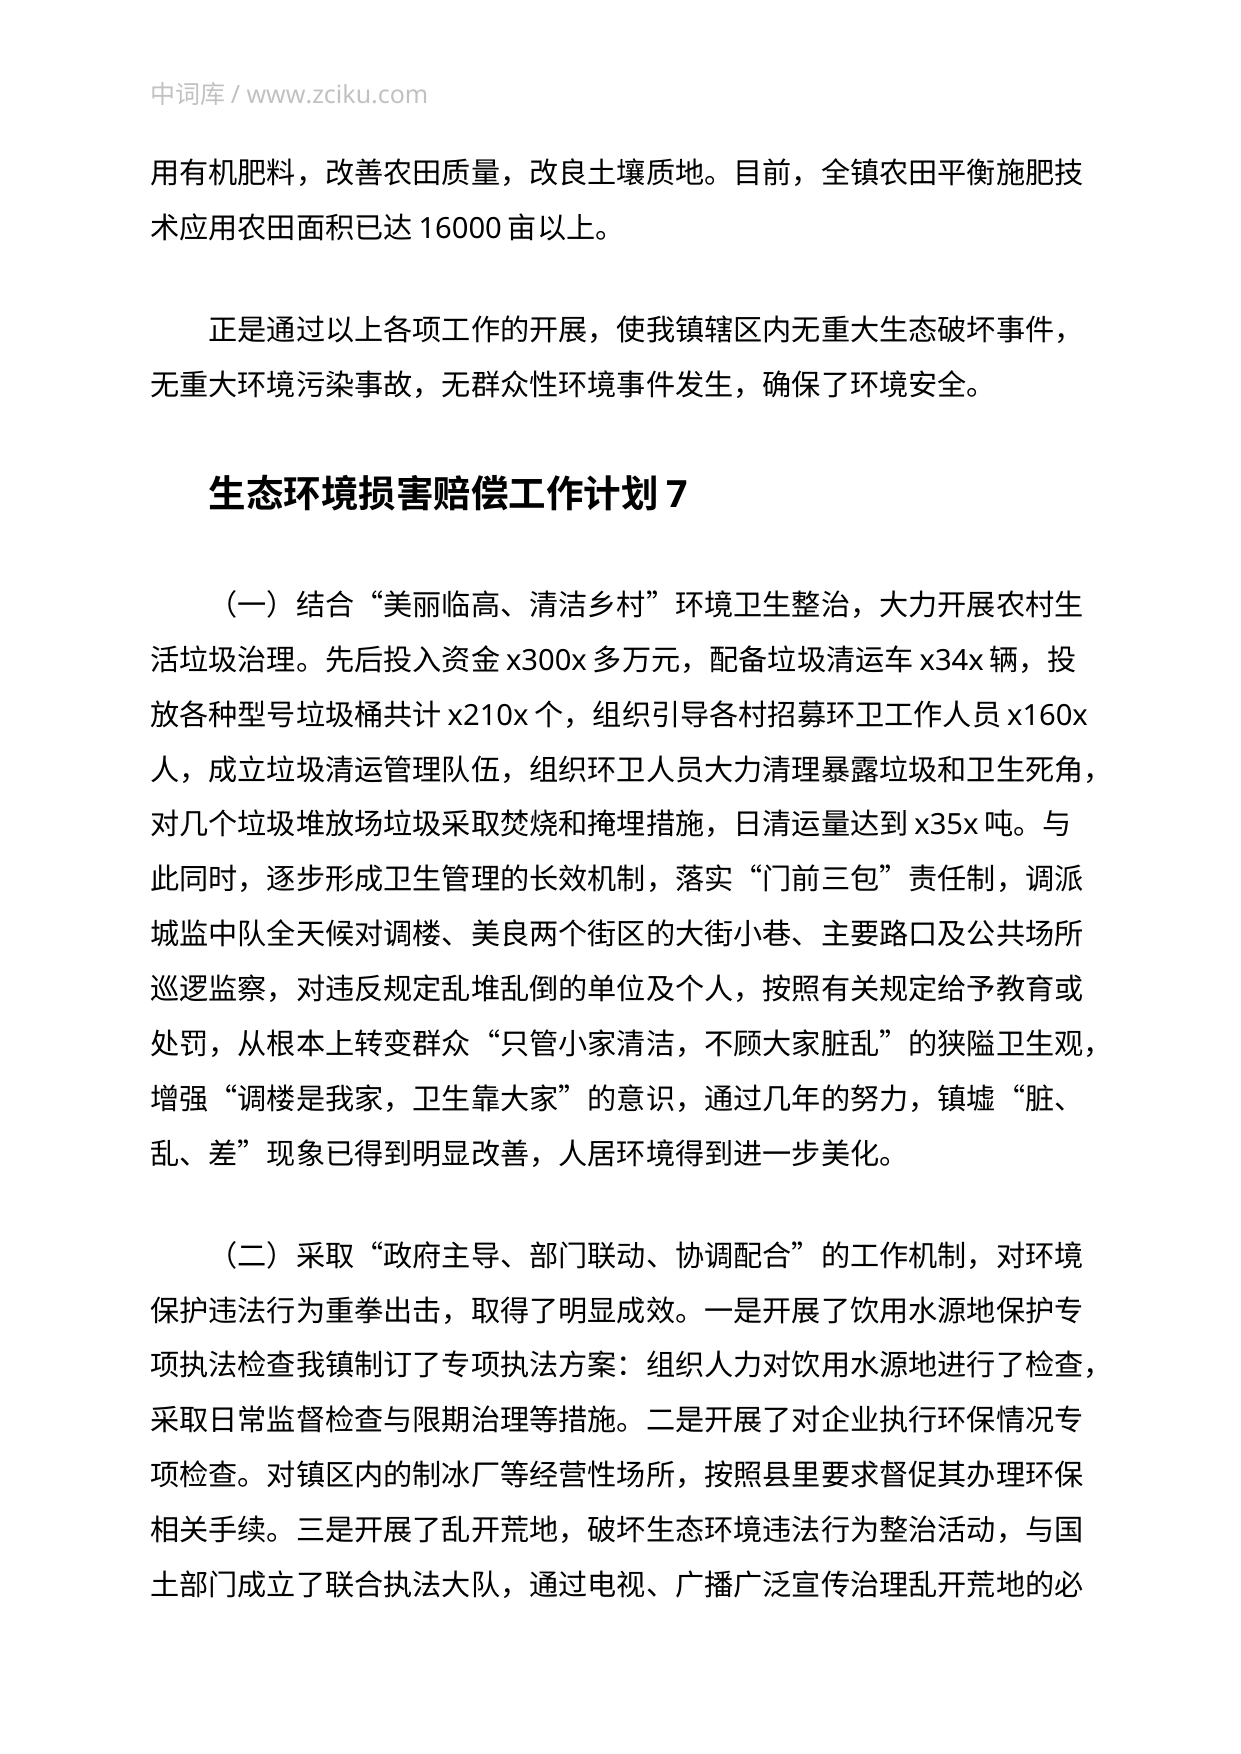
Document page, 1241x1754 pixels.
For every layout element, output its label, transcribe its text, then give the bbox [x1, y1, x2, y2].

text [150, 1232, 1090, 1604]
text 正是通过以上各项工作的开展，使我镇辖区内无重大生态破坏事件，无重大环境污染事故，无群众性环境事件发生，确保了环境安全。 [150, 307, 1090, 404]
text 生态环境损害赔偿工作计划7 [150, 463, 1090, 518]
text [150, 150, 1090, 247]
text （一）结合“美丽临高、清洁乡村”环境卫生整治，大力开展农村生活垃圾治理。先后投入资金x300x多万元，配备垃圾清运车x34x辆，投放各种型号垃圾桶共计x210x个，组织引导各村招募环卫工作人员x160x人，成立垃圾清运管理队伍，组织环卫人员大力清理暴露垃圾和卫生死角，对几个垃圾堆放场垃圾采取焚烧和掩埋措施，日清运量达到x35x吨。与此同时，逐步形成卫生管理的长效机制，落实“门前三包”责任制，调派城监中队全天候对调楼、美良两个街区的大街小巷、主要路口及公共场所巡逻监察，对违反规定乱堆乱倒的单位及个人，按照有关规定给予教育或处罚，从根本上转变群众“只管小家清洁，不顾大家脏乱”的狭隘卫生观，增强“调楼是我家，卫生靠大家”的意识，通过几年的努力，镇墟“脏、乱、差”现象已得到明显改善，人居环境得到进一步美化。 [150, 581, 1090, 1173]
